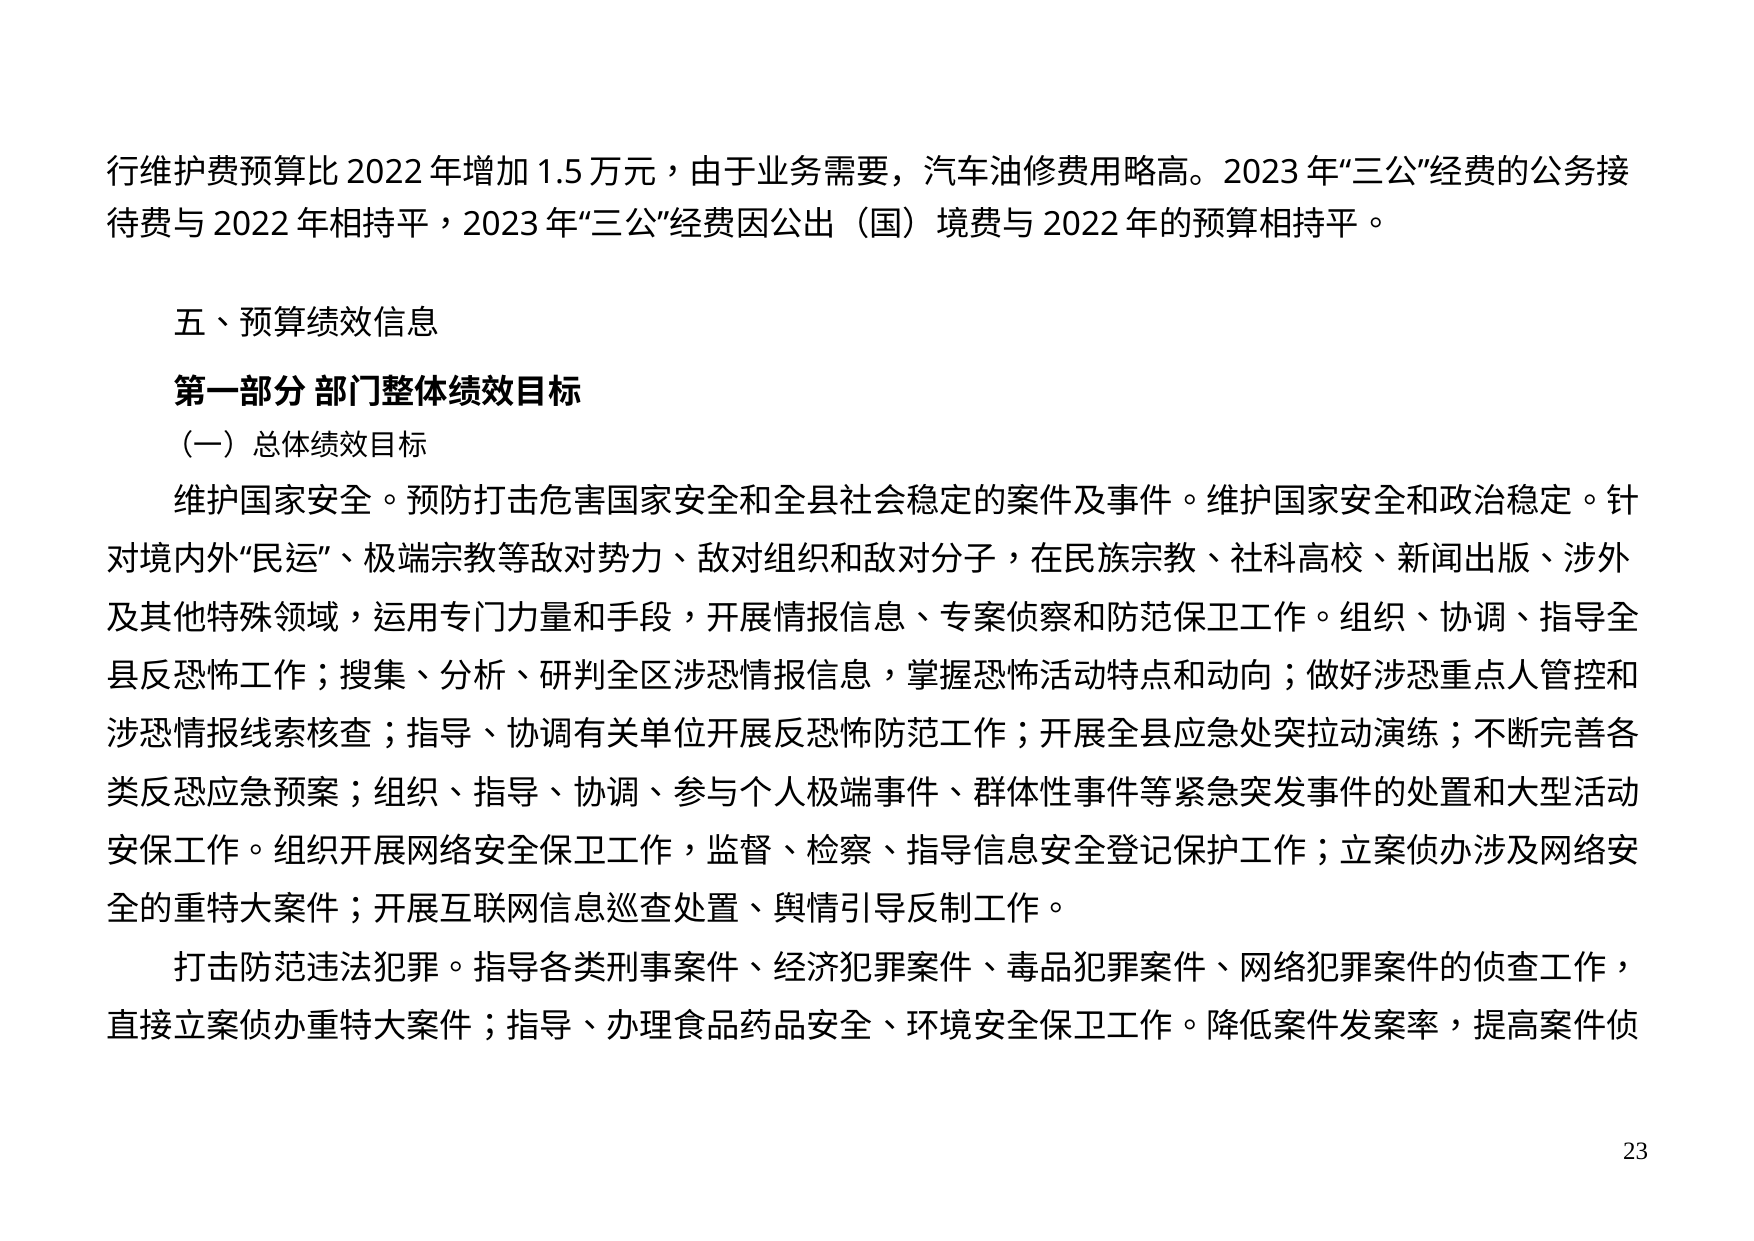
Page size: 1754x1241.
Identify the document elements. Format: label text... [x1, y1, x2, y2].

text 第一部分 部门整体绩效目标 [106, 368, 1648, 414]
text 维护国家安全。预防打击危害国家安全和全县社会稳定的案件及事件。维护国家安全和政治稳定。针对境内外“民运”、极端宗教等敌对势力、敌对组织和敌对分子，在民族宗教、社科高校、新闻出版、涉外及其他特殊领域，运用专门力量和手段，开展情报信息、专案侦察和防范保卫工作。组织、协调、指导全县反恐怖工作；搜集、分析、研判全区涉恐情报信息，掌握恐怖活动特点和动向；做好涉恐重点人管控和涉恐情报线索核查；指导、协调有关单位开展反恐怖防范工作；开展全县应急处突拉动演练；不断完善各类反恐应急预案；组织、指导、协调、参与个人极端事件、群体性事件等紧急突发事件的处置和大型活动安保工作。组织开展网络安全保卫工作，监督、检察、指导信息安全登记保护工作；立案侦办涉及网络安全的重特大案件；开展互联网信息巡查处置、舆情引导反制工作。 [106, 466, 1648, 932]
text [106, 932, 1648, 1049]
text （一）总体绩效目标 [106, 414, 1648, 466]
text 五、预算绩效信息 [106, 299, 1648, 344]
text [106, 142, 1648, 246]
